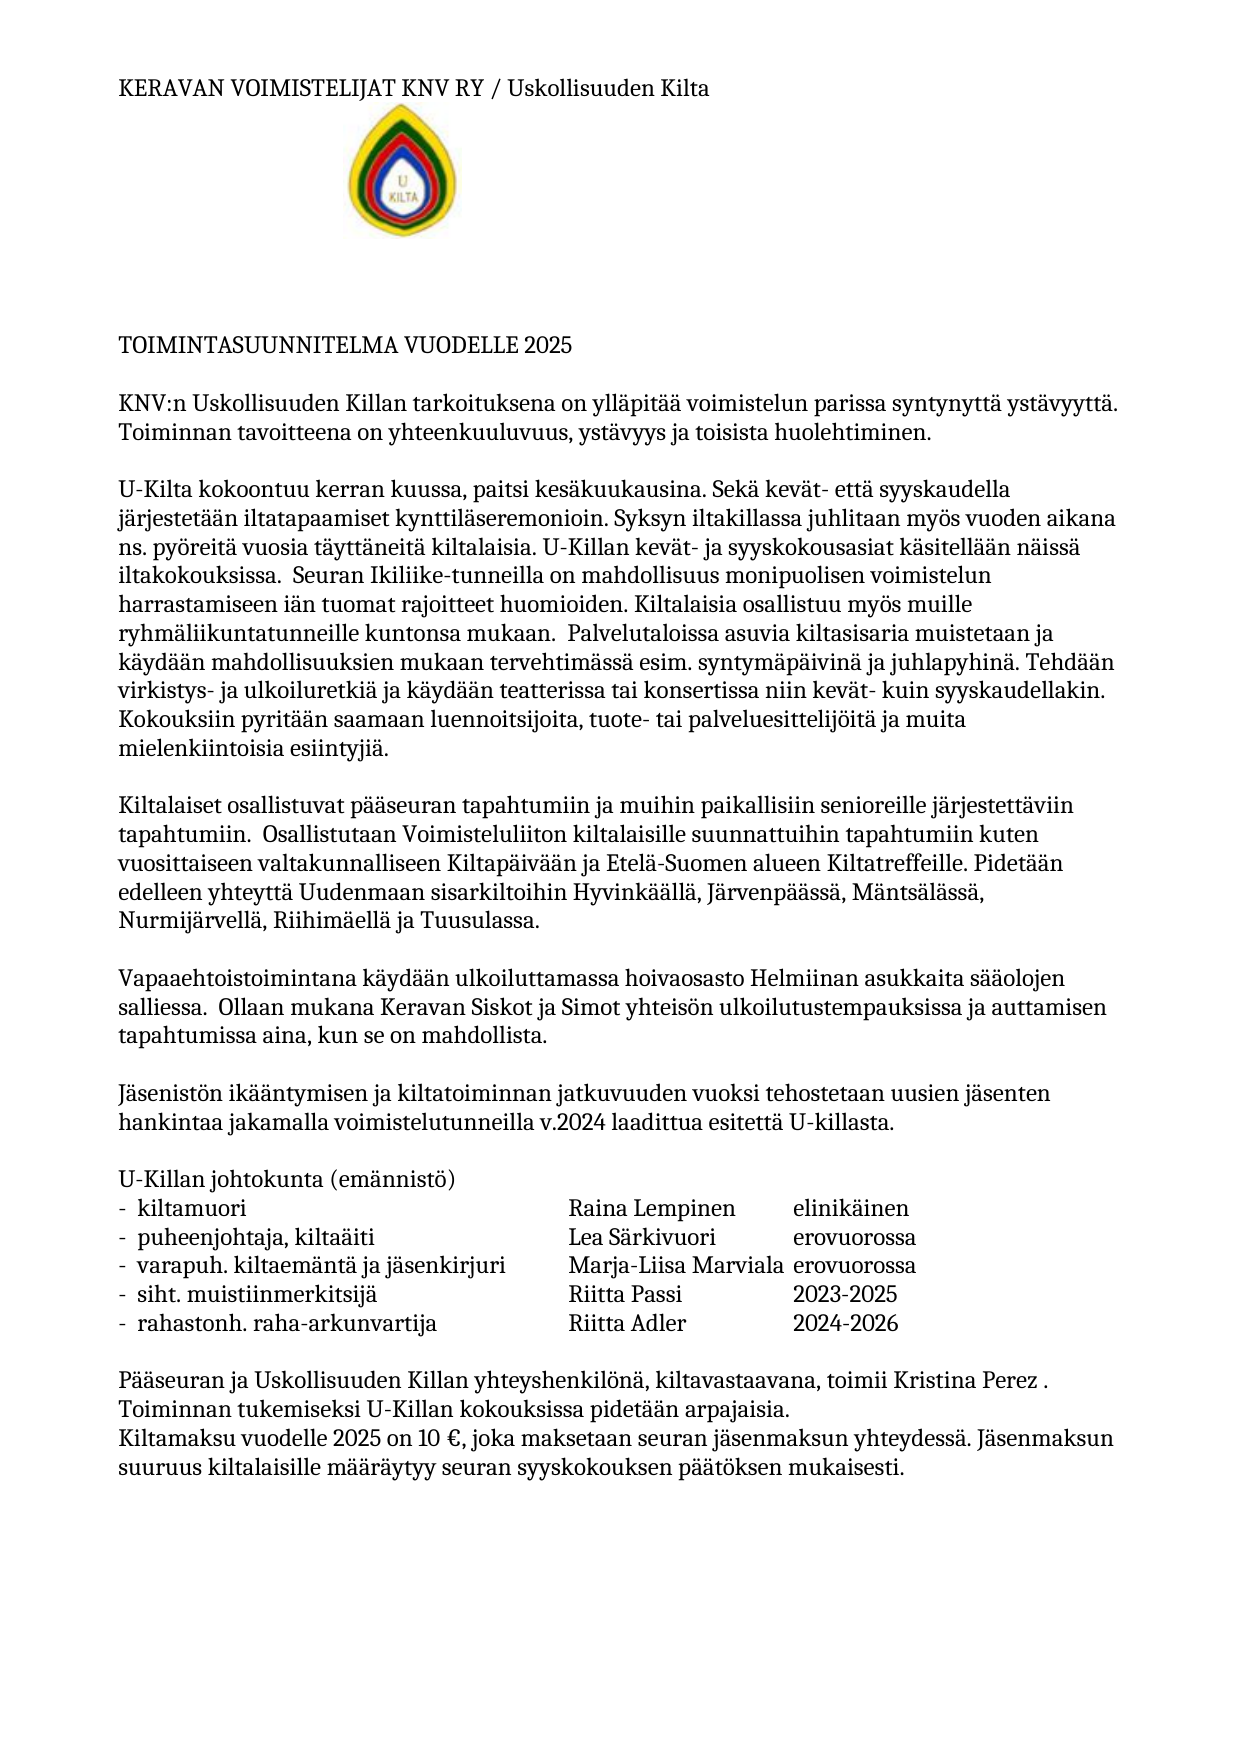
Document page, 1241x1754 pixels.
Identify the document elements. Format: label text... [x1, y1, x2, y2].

text - rahastonh. raha-arkunvartija Riitta Adler 2024-2026 [118, 1309, 1122, 1337]
text - siht. muistiinmerkitsijä Riitta Passi 2023-2025 [118, 1280, 1122, 1309]
text Kiltalaiset osallistuvat pääseuran tapahtumiin ja muihin paikallisiin senioreille järjestettäviin tapahtumiin. Osallistutaan Voimisteluliiton kiltalaisille suunnattuihin tapahtumiin kuten vuosittaiseen valtakunnalliseen Kiltapäivään ja Etelä-Suomen alueen Kiltatreffeille. Pidetään edelleen yhteyttä Uudenmaan sisarkiltoihin Hyvinkäällä, Järvenpäässä, Mäntsälässä, Nurmijärvellä, Riihimäellä ja Tuusulassa. [118, 791, 1122, 935]
text Jäsenistön ikääntymisen ja kiltatoiminnan jatkuvuuden vuoksi tehostetaan uusien jäsenten hankintaa jakamalla voimistelutunneilla v.2024 laadittua esitettä U-killasta. [118, 1079, 1122, 1136]
text KNV:n Uskollisuuden Killan tarkoituksena on ylläpitää voimistelun parissa syntynyttä ystävyyttä. Toiminnan tavoitteena on yhteenkuuluvuus, ystävyys ja toisista huolehtiminen. [118, 389, 1122, 446]
text TOIMINTASUUNNITELMA VUODELLE 2025 [118, 331, 1122, 360]
text Pääseuran ja Uskollisuuden Killan yhteyshenkilönä, kiltavastaavana, toimii Kristina Perez . [118, 1366, 1122, 1395]
text - puheenjohtaja, kiltaäiti Lea Särkivuori erovuorossa [118, 1222, 1122, 1251]
text U-Kilta kokoontuu kerran kuussa, paitsi kesäkuukausina. Sekä kevät- että syyskaudella järjestetään iltatapaamiset kynttiläseremonioin. Syksyn iltakillassa juhlitaan myös vuoden aikana ns. pyöreitä vuosia täyttäneitä kiltalaisia. U-Killan kevät- ja syyskokousasiat käsitellään näissä iltakokouksissa. Seuran Ikiliike-tunneilla on mahdollisuus monipuolisen voimistelun harrastamiseen iän tuomat rajoitteet huomioiden. Kiltalaisia osallistuu myös muille ryhmäliikuntatunneille kuntonsa mukaan. Palvelutaloissa asuvia kiltasisaria muistetaan ja käydään mahdollisuuksien mukaan tervehtimässä esim. syntymäpäivinä ja juhlapyhinä. Tehdään virkistys- ja ulkoiluretkiä ja käydään teatterissa tai konsertissa niin kevät- kuin syyskaudellakin. Kokouksiin pyritään saamaan luennoitsijoita, tuote- tai palveluesittelijöitä ja muita mielenkiintoisia esiintyjiä. [118, 475, 1122, 762]
text Vapaaehtoistoimintana käydään ulkoiluttamassa hoivaosasto Helmiinan asukkaita sääolojen salliessa. Ollaan mukana Keravan Siskot ja Simot yhteisön ulkoilutustempauksissa ja auttamisen tapahtumissa aina, kun se on mahdollista. [118, 964, 1122, 1050]
text Toiminnan tukemiseksi U-Killan kokouksissa pidetään arpajaisia. [118, 1395, 1122, 1424]
text - kiltamuori Raina Lempinen elinikäinen [118, 1194, 1122, 1222]
text U-Killan johtokunta (emännistö) [118, 1165, 1122, 1194]
text - varapuh. kiltaemäntä ja jäsenkirjuri Marja-Liisa Marviala erovuorossa [118, 1251, 1122, 1280]
text Kiltamaksu vuodelle 2025 on 10 €, joka maksetaan seuran jäsenmaksun yhteydessä. Jäsenmaksun suuruus kiltalaisille määräytyy seuran syyskokouksen päätöksen mukaisesti. [118, 1424, 1122, 1481]
picture [343, 102, 462, 239]
